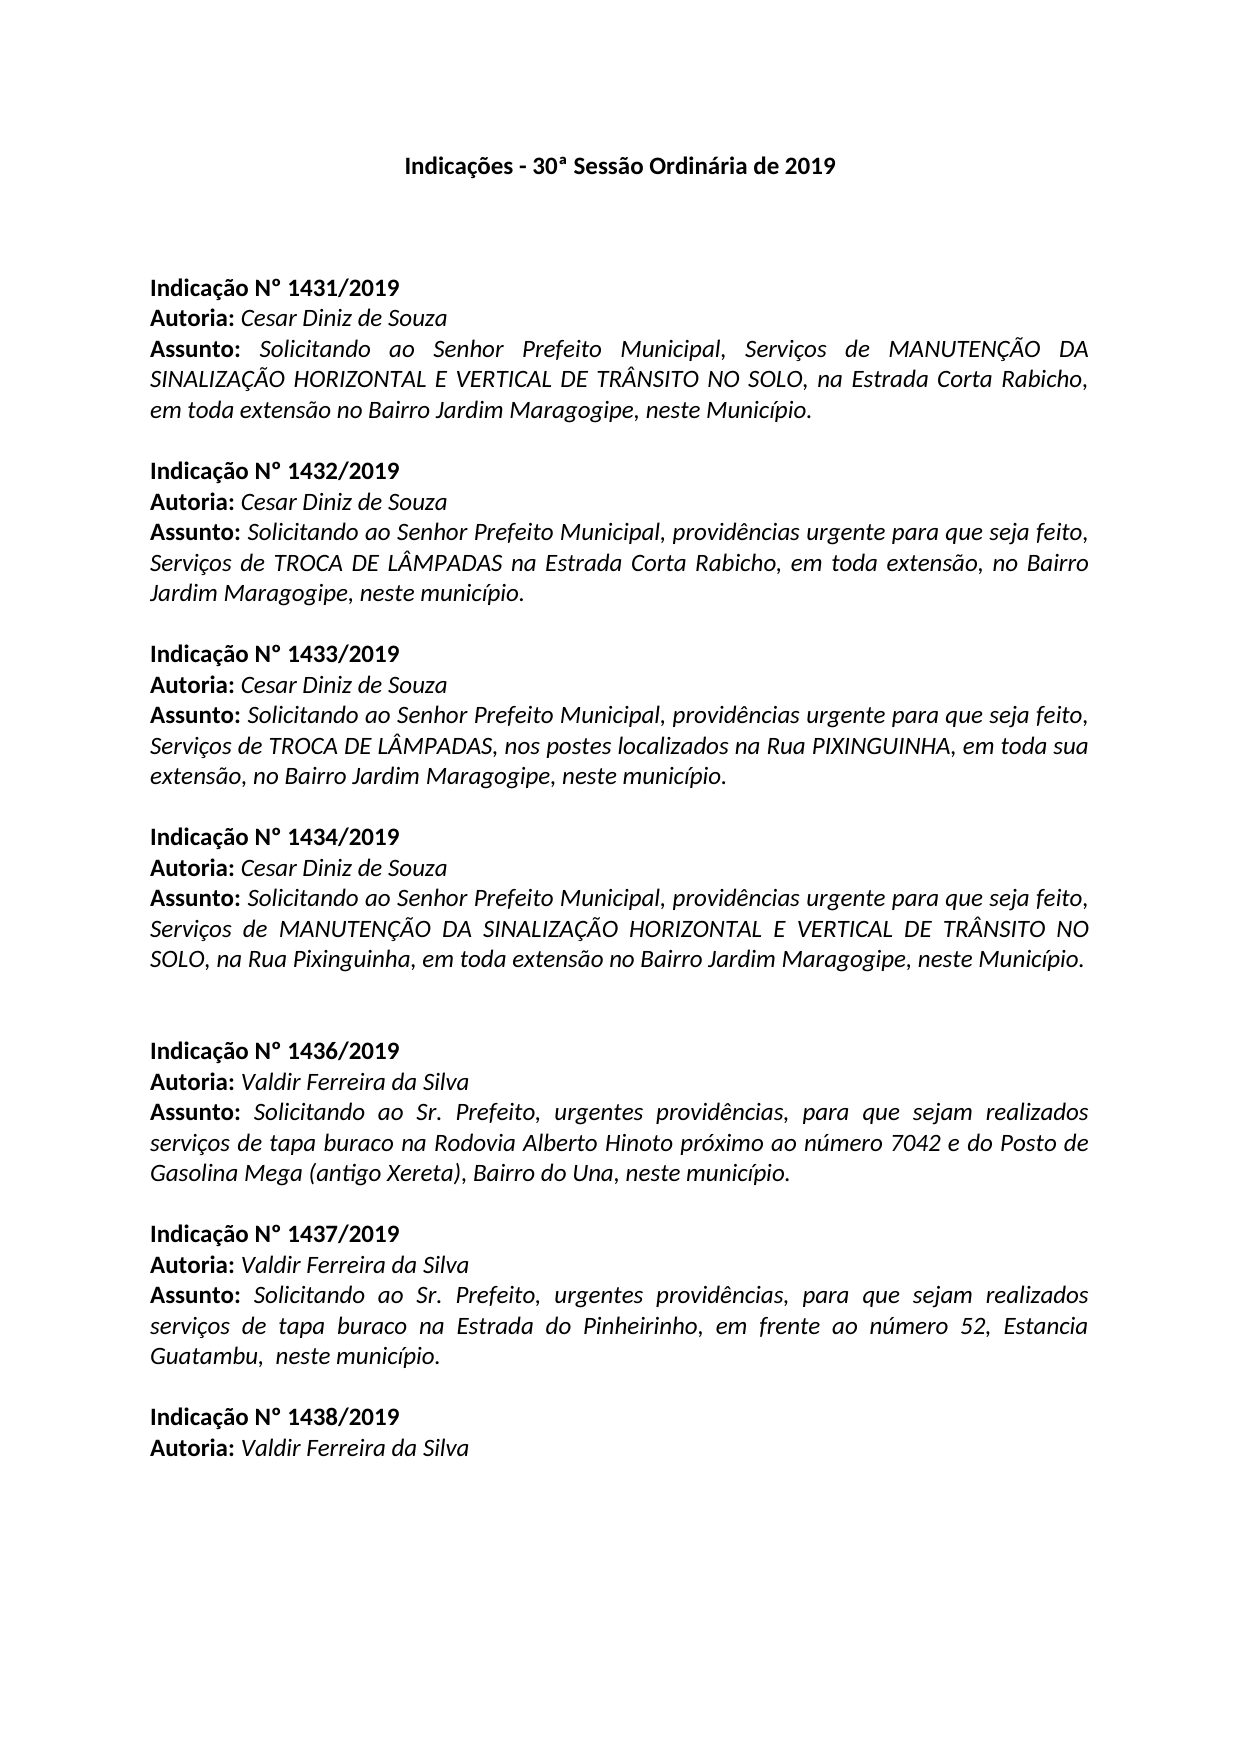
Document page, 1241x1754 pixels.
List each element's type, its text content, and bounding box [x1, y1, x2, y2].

text Indicação Nº 1432/2019 [150, 455, 1090, 486]
text Autoria: Valdir Ferreira da Silva [150, 1432, 1090, 1462]
text Assunto: Solicitando ao Senhor Prefeito Municipal, providências urgente para que seja feito, Serviços de TROCA DE LÂMPADAS, nos postes localizados na Rua PIXINGUINHA, em toda sua extensão, no Bairro Jardim Maragogipe, neste município. [150, 699, 1090, 791]
text Indicação Nº 1438/2019 [150, 1401, 1090, 1432]
text Assunto: Solicitando ao Senhor Prefeito Municipal, Serviços de MANUTENÇÃO DA SINALIZAÇÃO HORIZONTAL E VERTICAL DE TRÂNSITO NO SOLO, na Estrada Corta Rabicho, em toda extensão no Bairro Jardim Maragogipe, neste Município. [150, 333, 1090, 425]
text Autoria: Valdir Ferreira da Silva [150, 1066, 1090, 1096]
text Autoria: Valdir Ferreira da Silva [150, 1249, 1090, 1279]
text Autoria: Cesar Diniz de Souza [150, 669, 1090, 699]
text Autoria: Cesar Diniz de Souza [150, 303, 1090, 333]
text Indicações - 30ª Sessão Ordinária de 2019 [150, 150, 1090, 181]
text Assunto: Solicitando ao Sr. Prefeito, urgentes providências, para que sejam realizados serviços de tapa buraco na Estrada do Pinheirinho, em frente ao número 52, Estancia Guatambu, neste município. [150, 1279, 1090, 1371]
text Autoria: Cesar Diniz de Souza [150, 852, 1090, 882]
text Indicação Nº 1436/2019 [150, 1035, 1090, 1066]
text Indicação Nº 1431/2019 [150, 272, 1090, 303]
text Assunto: Solicitando ao Senhor Prefeito Municipal, providências urgente para que seja feito, Serviços de TROCA DE LÂMPADAS na Estrada Corta Rabicho, em toda extensão, no Bairro Jardim Maragogipe, neste município. [150, 516, 1090, 608]
text Indicação Nº 1433/2019 [150, 638, 1090, 669]
text Indicação Nº 1434/2019 [150, 821, 1090, 852]
text Assunto: Solicitando ao Senhor Prefeito Municipal, providências urgente para que seja feito, Serviços de MANUTENÇÃO DA SINALIZAÇÃO HORIZONTAL E VERTICAL DE TRÂNSITO NO SOLO, na Rua Pixinguinha, em toda extensão no Bairro Jardim Maragogipe, neste Município. [150, 882, 1090, 974]
text Autoria: Cesar Diniz de Souza [150, 486, 1090, 516]
text Assunto: Solicitando ao Sr. Prefeito, urgentes providências, para que sejam realizados serviços de tapa buraco na Rodovia Alberto Hinoto próximo ao número 7042 e do Posto de Gasolina Mega (antigo Xereta), Bairro do Una, neste município. [150, 1096, 1090, 1188]
text Indicação Nº 1437/2019 [150, 1218, 1090, 1249]
